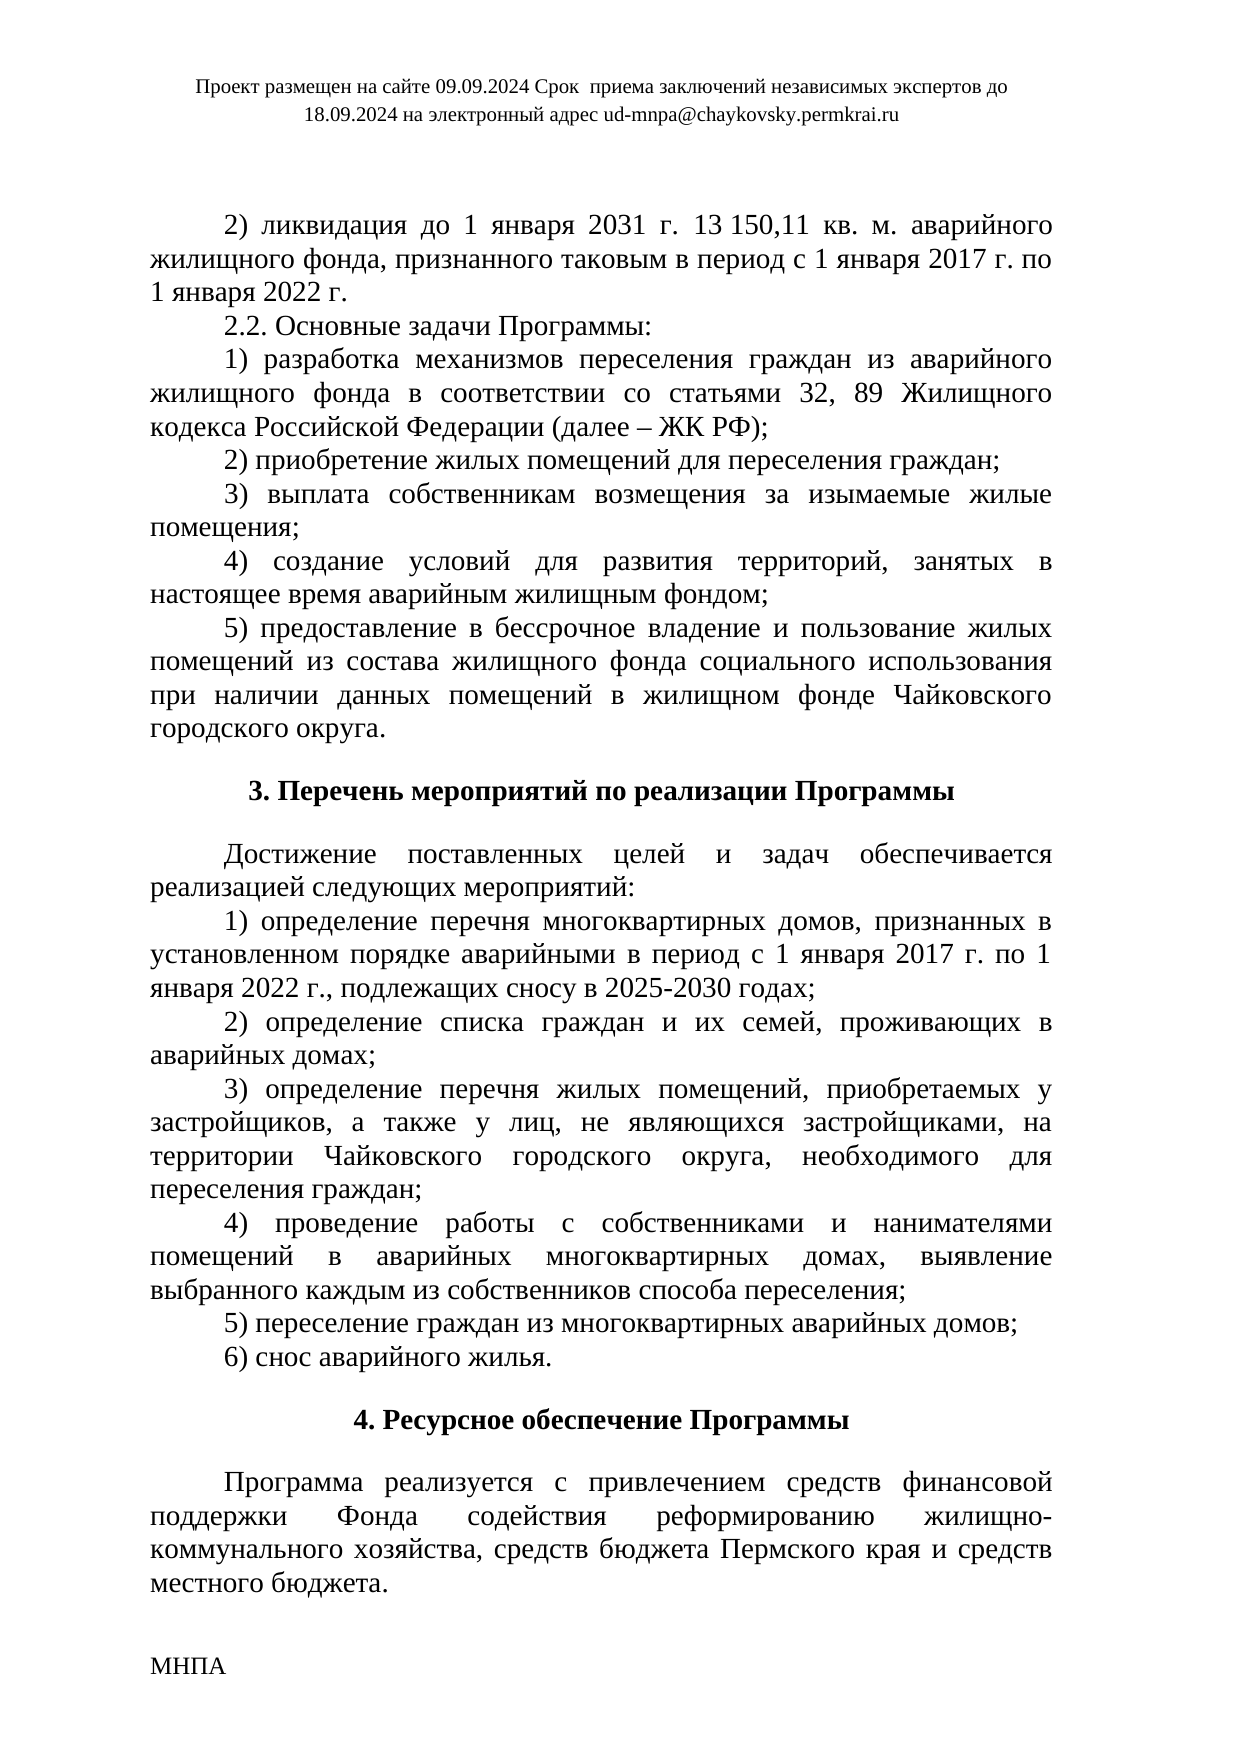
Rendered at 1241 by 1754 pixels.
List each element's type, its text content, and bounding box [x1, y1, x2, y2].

text 1) определение перечня многоквартирных домов, признанных в установленном порядке аварийными в период с 1 января 2017 г. по 1 января 2022 г., подлежащих сносу в 2025-2030 годах; [150, 903, 1053, 1004]
text Достижение поставленных целей и задач обеспечивается реализацией следующих мероприятий: [150, 836, 1053, 903]
text 2) определение списка граждан и их семей, проживающих в аварийных домах; [150, 1004, 1053, 1071]
text 2) ликвидация до 1 января 2031 г. 13 150,11 кв. м. аварийного жилищного фонда, признанного таковым в период с 1 января 2017 г. по 1 января 2022 г. [150, 207, 1053, 308]
text 3. Перечень мероприятий по реализации Программы [150, 773, 1053, 807]
text 1) разработка механизмов переселения граждан из аварийного жилищного фонда в соответствии со статьями 32, 89 Жилищного кодекса Российской Федерации (далее – ЖК РФ); [150, 342, 1053, 442]
text 5) предоставление в бессрочное владение и пользование жилых помещений из состава жилищного фонда социального использования при наличии данных помещений в жилищном фонде Чайковского городского округа. [150, 610, 1053, 744]
text Программа реализуется с привлечением средств финансовой поддержки Фонда содействия реформированию жилищно-коммунального хозяйства, средств бюджета Пермского края и средств местного бюджета. [150, 1464, 1053, 1599]
text 6) снос аварийного жилья. [150, 1339, 1053, 1373]
text 4) создание условий для развития территорий, занятых в настоящее время аварийным жилищным фондом; [150, 543, 1053, 610]
text 3) определение перечня жилых помещений, приобретаемых у застройщиков, а также у лиц, не являющихся застройщиками, на территории Чайковского городского округа, необходимого для переселения граждан; [150, 1071, 1053, 1205]
text 2.2. Основные задачи Программы: [150, 308, 1053, 342]
text 5) переселение граждан из многоквартирных аварийных домов; [150, 1306, 1053, 1339]
text 2) приобретение жилых помещений для переселения граждан; [150, 442, 1053, 476]
text 4. Ресурсное обеспечение Программы [150, 1402, 1053, 1435]
text 3) выплата собственникам возмещения за изымаемые жилые помещения; [150, 476, 1053, 543]
text 4) проведение работы с собственниками и нанимателями помещений в аварийных многоквартирных домах, выявление выбранного каждым из собственников способа переселения; [150, 1205, 1053, 1306]
